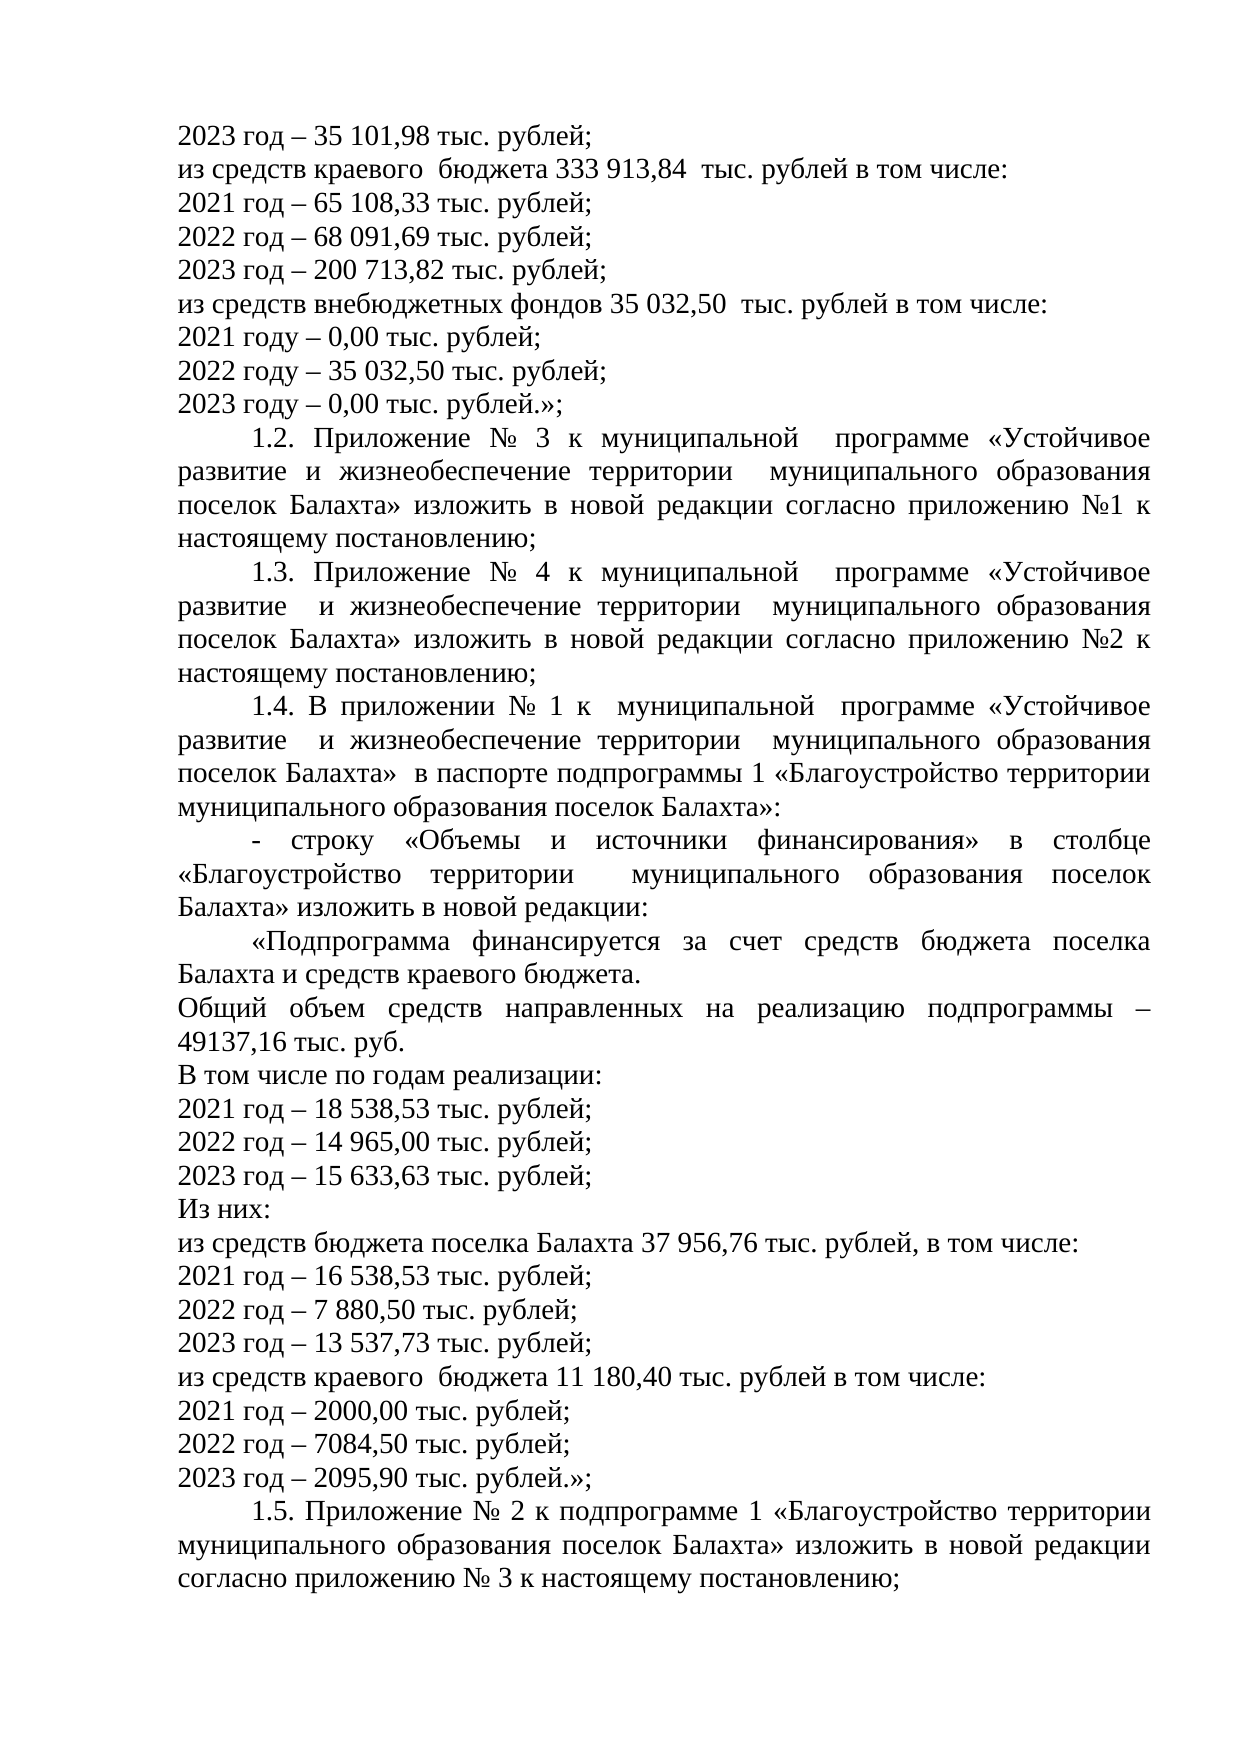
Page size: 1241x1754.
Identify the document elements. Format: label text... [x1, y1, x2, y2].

text 2023 году – 0,00 тыс. рублей.»; [177, 386, 1152, 420]
text 2023 год – 2095,90 тыс. рублей.»; [177, 1460, 1152, 1493]
text из средств краевого бюджета 333 913,84 тыс. рублей в том числе: [177, 152, 1152, 185]
text 1.5. Приложение № 2 к подпрограмме 1 «Благоустройство территории муниципального образования поселок Балахта» изложить в новой редакции согласно приложению № 3 к настоящему постановлению; [177, 1493, 1152, 1594]
text «Подпрограмма финансируется за счет средств бюджета поселка Балахта и средств краевого бюджета. [177, 923, 1152, 990]
text 2021 год – 18 538,53 тыс. рублей; [177, 1091, 1152, 1124]
text Из них: [177, 1191, 1152, 1225]
text 1.4. В приложении № 1 к муниципальной программе «Устойчивое развитие и жизнеобеспечение территории муниципального образования поселок Балахта» в паспорте подпрограммы 1 «Благоустройство территории муниципального образования поселок Балахта»: [177, 688, 1152, 822]
text В том числе по годам реализации: [177, 1057, 1152, 1091]
text 1.2. Приложение № 3 к муниципальной программе «Устойчивое развитие и жизнеобеспечение территории муниципального образования поселок Балахта» изложить в новой редакции согласно приложению №1 к настоящему постановлению; [177, 420, 1152, 554]
text 2022 год – 14 965,00 тыс. рублей; [177, 1124, 1152, 1158]
text 2022 году – 35 032,50 тыс. рублей; [177, 353, 1152, 386]
text 2023 год – 13 537,73 тыс. рублей; [177, 1326, 1152, 1359]
text из средств краевого бюджета 11 180,40 тыс. рублей в том числе: [177, 1359, 1152, 1393]
text - строку «Объемы и источники финансирования» в столбце «Благоустройство территории муниципального образования поселок Балахта» изложить в новой редакции: [177, 822, 1152, 923]
text 2022 год – 7 880,50 тыс. рублей; [177, 1292, 1152, 1326]
text 2021 году – 0,00 тыс. рублей; [177, 319, 1152, 353]
text Общий объем средств направленных на реализацию подпрограммы – 49137,16 тыс. руб. [177, 990, 1152, 1057]
text из средств бюджета поселка Балахта 37 956,76 тыс. рублей, в том числе: [177, 1225, 1152, 1258]
text 2023 год – 15 633,63 тыс. рублей; [177, 1158, 1152, 1191]
text 2023 год – 200 713,82 тыс. рублей; [177, 252, 1152, 286]
text 2023 год – 35 101,98 тыс. рублей; [177, 118, 1152, 152]
text 2021 год – 65 108,33 тыс. рублей; [177, 185, 1152, 219]
text 2022 год – 68 091,69 тыс. рублей; [177, 219, 1152, 252]
text 2021 год – 16 538,53 тыс. рублей; [177, 1258, 1152, 1292]
text из средств внебюджетных фондов 35 032,50 тыс. рублей в том числе: [177, 286, 1152, 319]
text 2021 год – 2000,00 тыс. рублей; [177, 1393, 1152, 1426]
text 2022 год – 7084,50 тыс. рублей; [177, 1426, 1152, 1460]
text 1.3. Приложение № 4 к муниципальной программе «Устойчивое развитие и жизнеобеспечение территории муниципального образования поселок Балахта» изложить в новой редакции согласно приложению №2 к настоящему постановлению; [177, 554, 1152, 688]
